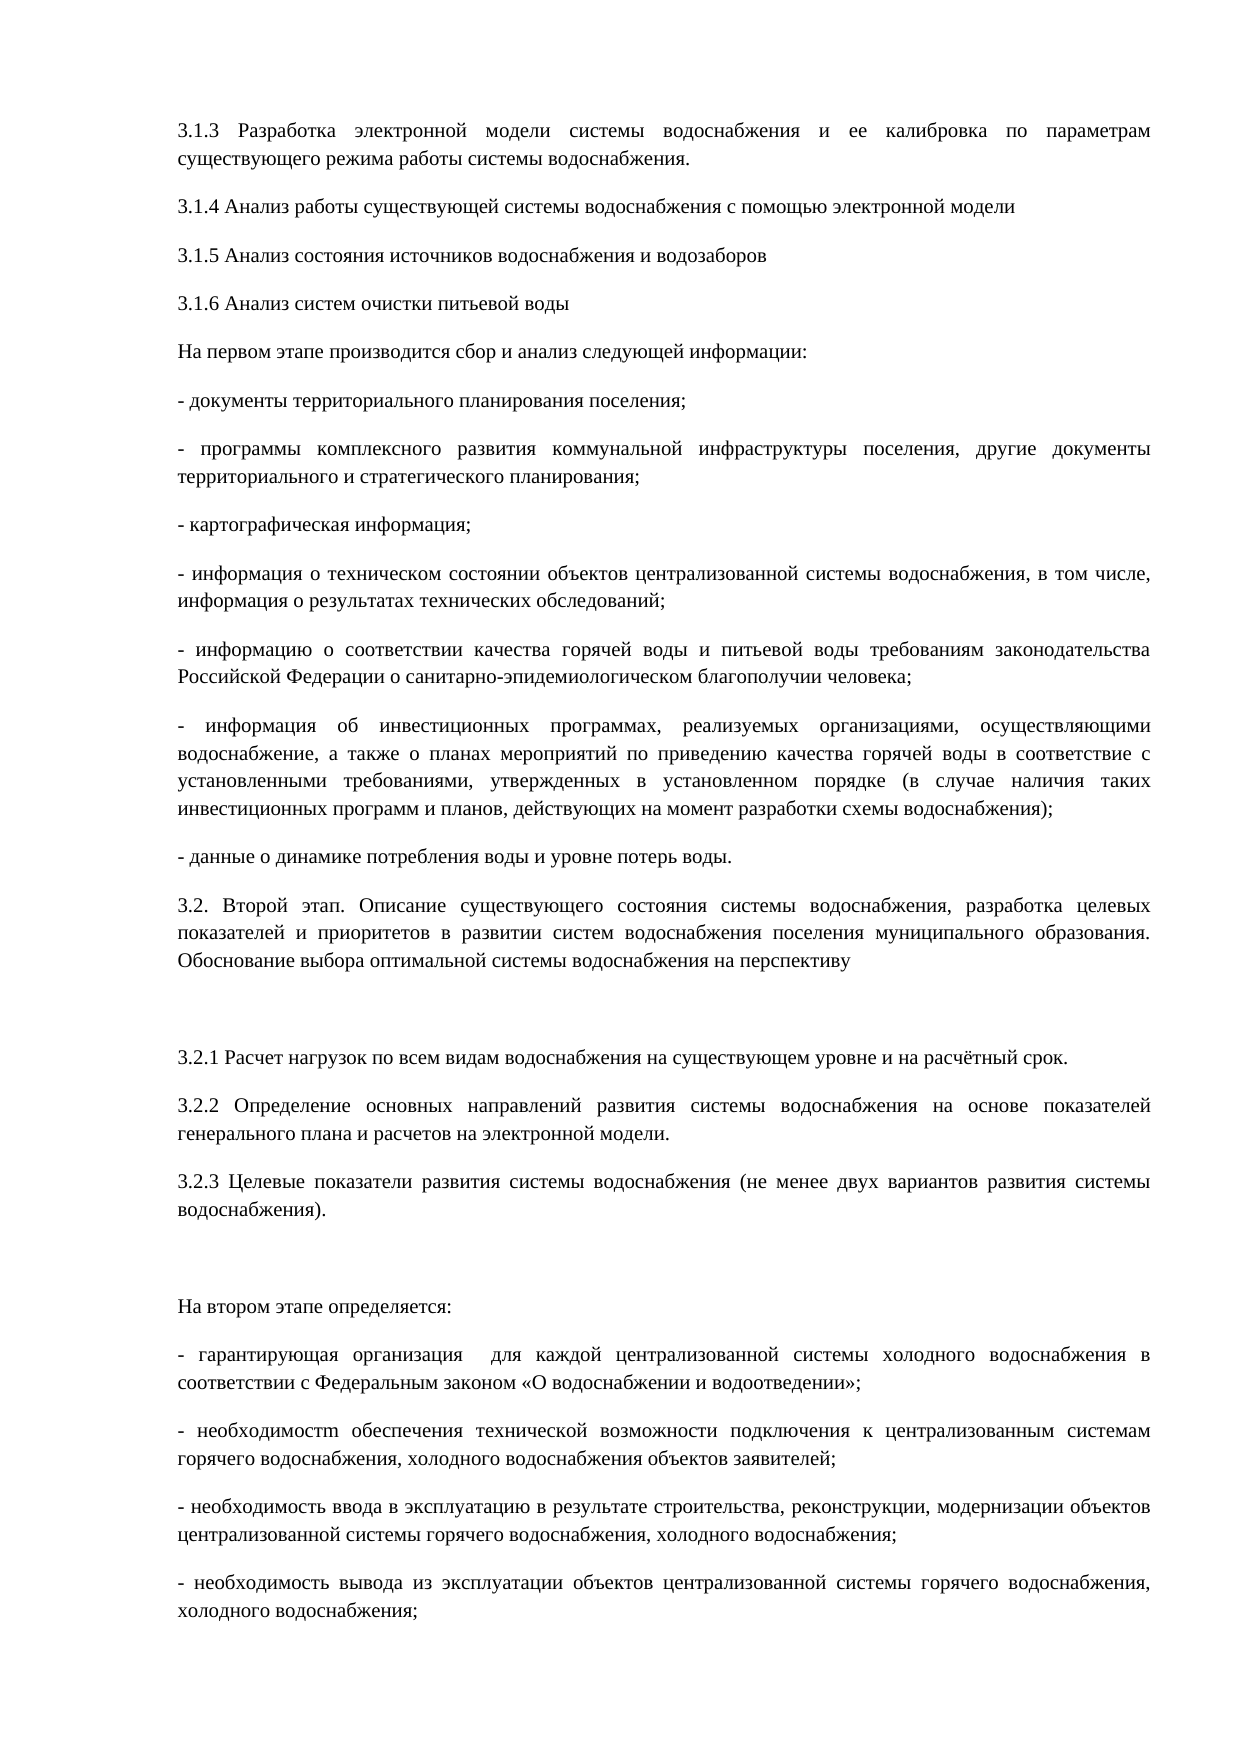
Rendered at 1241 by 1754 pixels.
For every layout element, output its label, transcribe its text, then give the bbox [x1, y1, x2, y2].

text - необходимость вывода из эксплуатации объектов централизованной системы горячего водоснабжения, холодного водоснабжения; [177, 1570, 1152, 1622]
text - программы комплексного развития коммунальной инфраструктуры поселения, другие документы территориального и стратегического планирования; [177, 436, 1152, 488]
text 3.2. Второй этап. Описание существующего состояния системы водоснабжения, разработка целевых показателей и приоритетов в развитии систем водоснабжения поселения муниципального образования. Обоснование выбора оптимальной системы водоснабжения на перспективу [177, 893, 1152, 972]
text - необходимостm обеспечения технической возможности подключения к централизованным системам горячего водоснабжения, холодного водоснабжения объектов заявителей; [177, 1418, 1152, 1470]
text 3.1.3 Разработка электронной модели системы водоснабжения и ее калибровка по параметрам существующего режима работы системы водоснабжения. [177, 118, 1152, 170]
text 3.1.6 Анализ систем очистки питьевой воды [177, 291, 1152, 315]
text - картографическая информация; [177, 512, 1152, 536]
text - информация о техническом состоянии объектов централизованной системы водоснабжения, в том числе, информация о результатах технических обследований; [177, 561, 1152, 612]
text 3.2.3 Целевые показатели развития системы водоснабжения (не менее двух вариантов развития системы водоснабжения). [177, 1169, 1152, 1221]
text - необходимость ввода в эксплуатацию в результате строительства, реконструкции, модернизации объектов централизованной системы горячего водоснабжения, холодного водоснабжения; [177, 1494, 1152, 1546]
text На первом этапе производится сбор и анализ следующей информации: [177, 339, 1152, 363]
text 3.2.1 Расчет нагрузок по всем видам водоснабжения на существующем уровне и на расчётный срок. [177, 1045, 1152, 1069]
text На втором этапе определяется: [177, 1294, 1152, 1318]
text - информацию о соответствии качества горячей воды и питьевой воды требованиям законодательства Российской Федерации о санитарно-эпидемиологическом благополучии человека; [177, 637, 1152, 688]
text - документы территориального планирования поселения; [177, 388, 1152, 412]
text - данные о динамике потребления воды и уровне потерь воды. [177, 844, 1152, 868]
text 3.1.5 Анализ состояния источников водоснабжения и водозаборов [177, 243, 1152, 267]
text 3.1.4 Анализ работы существующей системы водоснабжения с помощью электронной модели [177, 194, 1152, 218]
text 3.2.2 Определение основных направлений развития системы водоснабжения на основе показателей генерального плана и расчетов на электронной модели. [177, 1093, 1152, 1145]
text - информация об инвестиционных программах, реализуемых организациями, осуществляющими водоснабжение, а также о планах мероприятий по приведению качества горячей воды в соответствие с установленными требованиями, утвержденных в установленном порядке (в случае наличия таких инвестиционных программ и планов, действующих на момент разработки схемы водоснабжения); [177, 713, 1152, 820]
text - гарантирующая организация для каждой централизованной системы холодного водоснабжения в соответствии с Федеральным законом «О водоснабжении и водоотведении»; [177, 1342, 1152, 1394]
